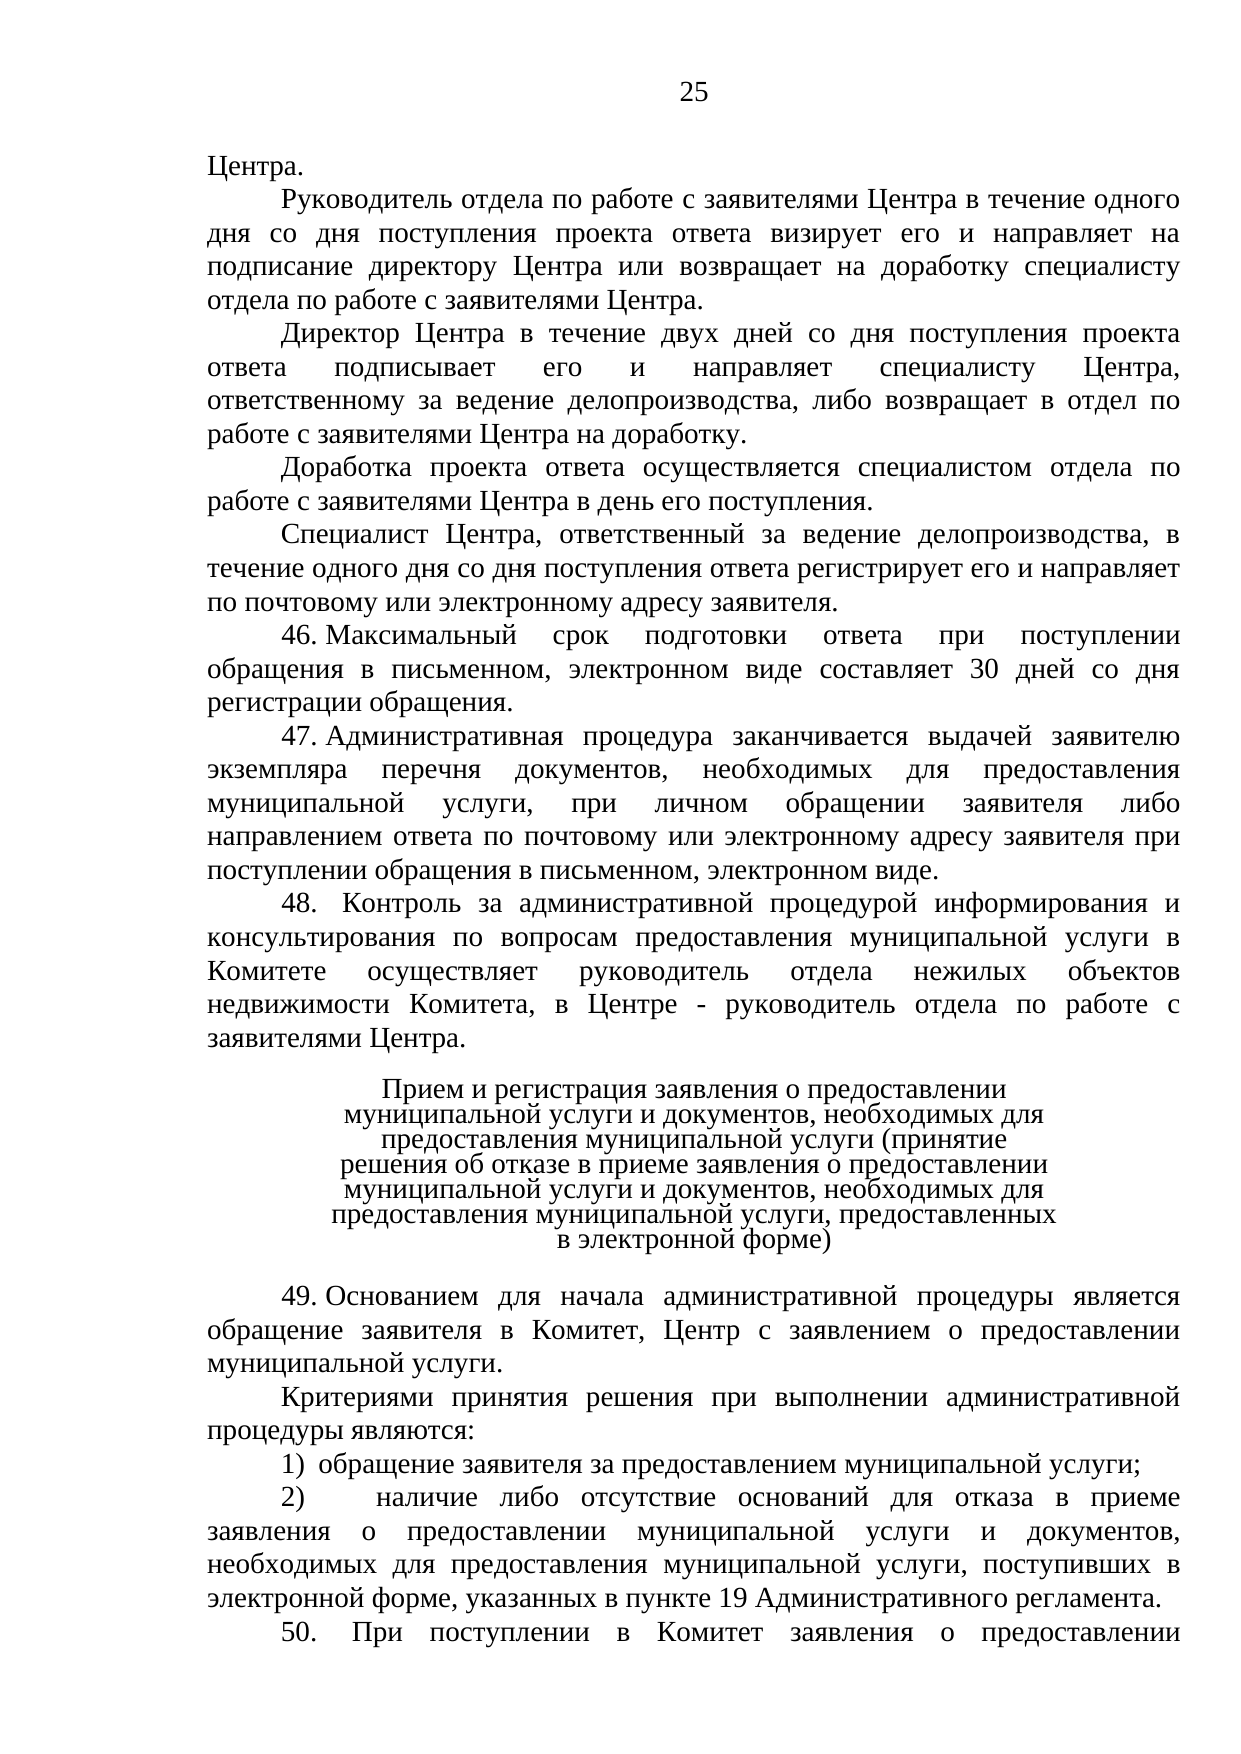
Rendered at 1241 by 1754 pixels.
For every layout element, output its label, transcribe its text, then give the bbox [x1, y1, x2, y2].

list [207, 1614, 1181, 1647]
list Контроль за административной процедурой информирования и консультирования по вопросам предоставления муниципальной услуги в Комитете осуществляет руководитель отдела нежилых объектов недвижимости Комитета, в Центре - руководитель отдела по работе с заявителями Центра. [207, 886, 1181, 1053]
list Максимальный срок подготовки ответа при поступлении обращения в письменном, электронном виде составляет 30 дней со дня регистрации обращения. [207, 617, 1181, 718]
list обращение заявителя за предоставлением муниципальной услуги; [281, 1446, 1181, 1479]
text Специалист Центра, ответственный за ведение делопроизводства, в течение одного дня со дня поступления ответа регистрирует его и направляет по почтовому или электронному адресу заявителя. [207, 517, 1181, 617]
text Руководитель отдела по работе с заявителями Центра в течение одного дня со дня поступления проекта ответа визирует его и направляет на подписание директору Центра или возвращает на доработку специалисту отдела по работе с заявителями Центра. [207, 181, 1181, 315]
list Административная процедура заканчивается выдачей заявителю экземпляра перечня документов, необходимых для предоставления муниципальной услуги, при личном обращении заявителя либо направлением ответа по почтовому или электронному адресу заявителя при поступлении обращения в письменном, электронном виде. [207, 718, 1181, 886]
list Основанием для начала административной процедуры является обращение заявителя в Комитет, Центр с заявлением о предоставлении муниципальной услуги. [207, 1278, 1181, 1379]
list Критериями принятия решения при выполнении административной процедуры являются: [207, 1379, 1181, 1446]
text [207, 148, 1181, 181]
list наличие либо отсутствие оснований для отказа в приеме заявления о предоставлении муниципальной услуги и документов, необходимых для предоставления муниципальной услуги, поступивших в электронной форме, указанных в пункте 19 Административного регламента. [207, 1479, 1181, 1614]
text Директор Центра в течение двух дней со дня поступления проекта ответа подписывает его и направляет специалисту Центра, ответственному за ведение делопроизводства, либо возвращает в отдел по работе с заявителями Центра на доработку. [207, 315, 1181, 449]
text Доработка проекта ответа осуществляется специалистом отдела по работе с заявителями Центра в день его поступления. [207, 449, 1181, 517]
text Прием и регистрация заявления о предоставлении муниципальной услуги и документов, необходимых для предоставления муниципальной услуги (принятие решения об отказе в приеме заявления о предоставлении муниципальной услуги и документов, необходимых для предоставления муниципальной услуги, предоставленных в электронной форме) [325, 1078, 1063, 1253]
